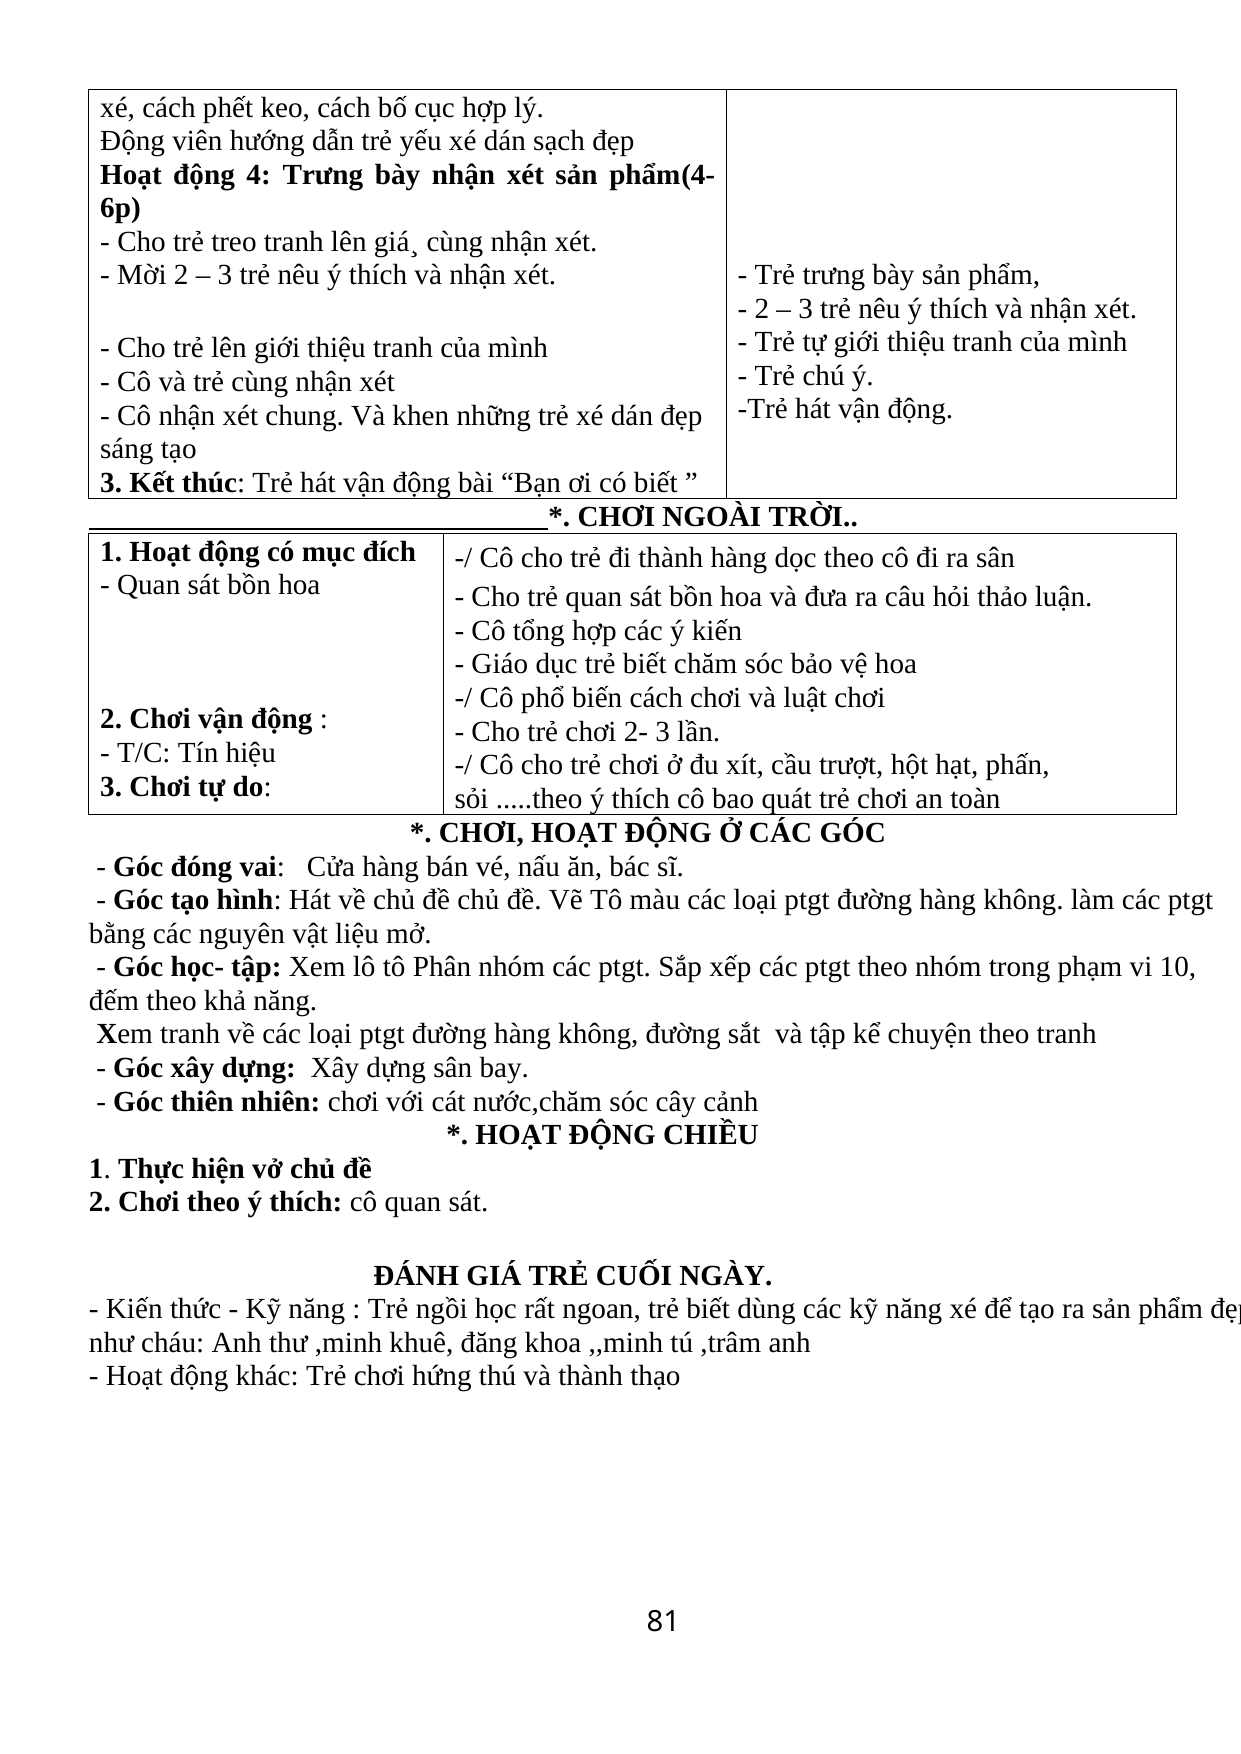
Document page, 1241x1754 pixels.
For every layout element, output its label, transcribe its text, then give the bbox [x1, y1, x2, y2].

text - Góc xây dựng: Xây dựng sân bay. [89, 1050, 1237, 1084]
text ĐÁNH GIÁ TRẺ CUỐI NGÀY. [89, 1258, 1240, 1291]
text - Góc tạo hình: Hát về chủ đề chủ đề. Vẽ Tô màu các loại ptgt đường hàng không. làm các ptgt bằng các nguyên vật liệu mở. [89, 882, 1237, 949]
text Xem tranh về các loại ptgt đường hàng không, đường sắt và tập kể chuyện theo tranh [89, 1017, 1237, 1050]
text *. HOẠT ĐỘNG CHIỀU [89, 1117, 1240, 1151]
text - Góc học- tập: Xem lô tô Phân nhóm các ptgt. Sắp xếp các ptgt theo nhóm trong phạm vi 10, đếm theo khả năng. [89, 949, 1237, 1017]
text - Hoạt động khác: Trẻ chơi hứng thú và thành thạo [89, 1358, 1240, 1392]
text - Góc thiên nhiên: chơi với cát nước,chăm sóc cây cảnh [89, 1084, 1237, 1117]
text 2. Chơi theo ý thích: cô quan sát. [89, 1184, 1237, 1218]
text - Kiến thức - Kỹ năng : Trẻ ngồi học rất ngoan, trẻ biết dùng các kỹ năng xé để tạo ra sản phẩm đẹp như cháu: Anh thư ,minh khuê, đăng khoa ,,minh tú ,trâm anh [89, 1291, 1240, 1358]
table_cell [89, 90, 726, 498]
text - Góc đóng vai: Cửa hàng bán vé, nấu ăn, bác sĩ. [89, 849, 1237, 882]
text *. CHƠI NGOÀI TRỜI.. [89, 499, 1237, 533]
table_header -/ Cô cho trẻ đi thành hàng dọc theo cô đi ra sân - Cho trẻ quan sát bồn hoa và đưa ra câu hỏi thảo luận. - Cô tổng hợp các ý kiến - Giáo dục trẻ biết chăm sóc bảo vệ hoa -/ Cô phổ biến cách chơi và luật chơi - Cho trẻ chơi 2- 3 lần. -/ Cô cho trẻ chơi ở đu xít, cầu trượt, hột hạt, phấn, sỏi .....theo ý thích cô bao quát trẻ chơi an toàn [444, 534, 1176, 814]
text *. CHƠI, HOẠT ĐỘNG Ở CÁC GÓC [89, 815, 1237, 849]
table_header 1. Hoạt động có mục đích - Quan sát bồn hoa 2. Chơi vận động : - T/C: Tín hiệu 3. Chơi tự do: [89, 534, 443, 814]
text 1. Thực hiện vở chủ đề [89, 1151, 1237, 1184]
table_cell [727, 90, 1176, 498]
